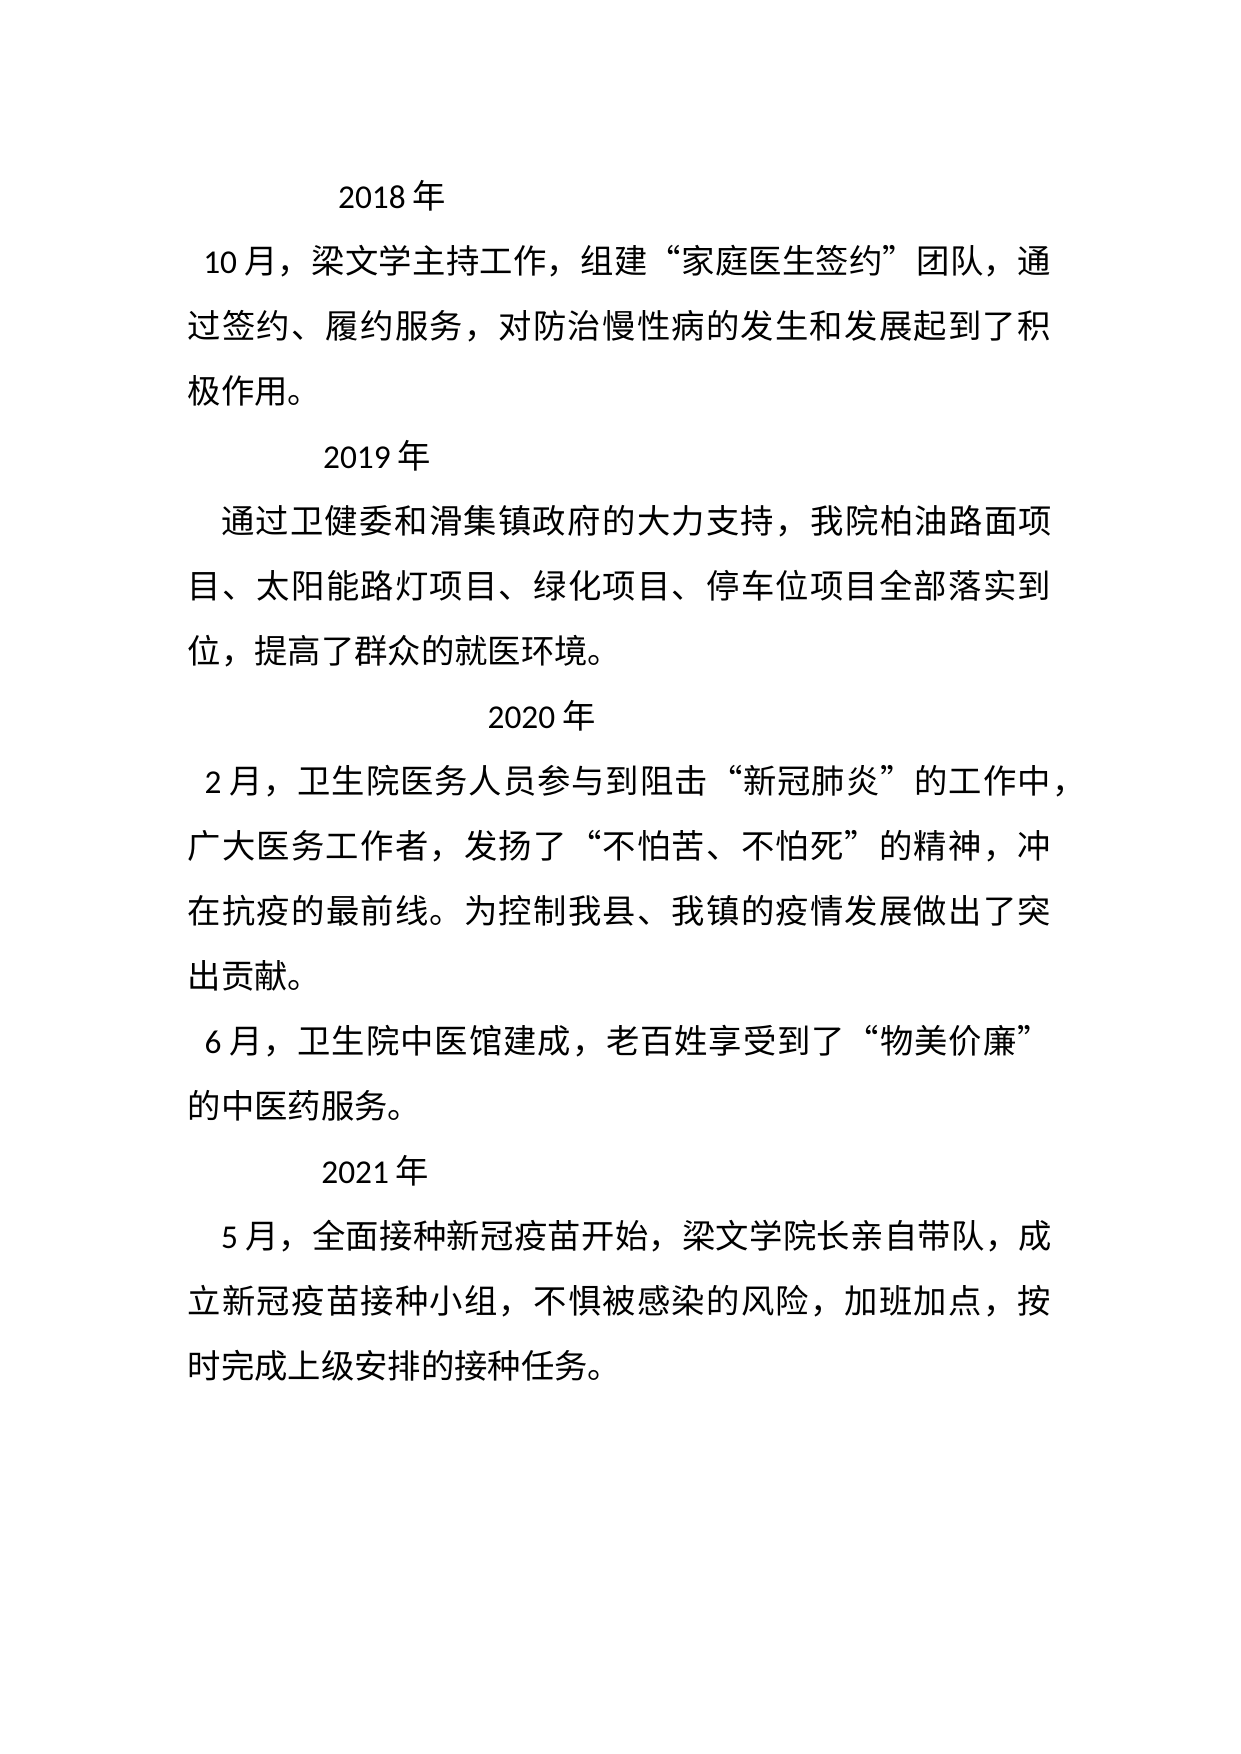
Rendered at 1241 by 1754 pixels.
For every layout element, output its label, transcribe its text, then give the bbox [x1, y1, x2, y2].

text 2019年 [187, 422, 1053, 487]
text 2021年 [187, 1137, 1053, 1202]
text 2018年 [187, 162, 1053, 227]
text 2020年 [187, 682, 1053, 747]
text 通过卫健委和滑集镇政府的大力支持，我院柏油路面项目、太阳能路灯项目、绿化项目、停车位项目全部落实到位，提高了群众的就医环境。 [187, 487, 1053, 682]
text 6月，卫生院中医馆建成，老百姓享受到了“物美价廉”的中医药服务。 [187, 1007, 1053, 1137]
text 5月，全面接种新冠疫苗开始，梁文学院长亲自带队，成立新冠疫苗接种小组，不惧被感染的风险，加班加点，按时完成上级安排的接种任务。 [187, 1202, 1053, 1397]
text 10月，梁文学主持工作，组建“家庭医生签约”团队，通过签约、履约服务，对防治慢性病的发生和发展起到了积极作用。 [187, 227, 1053, 422]
text 2月，卫生院医务人员参与到阻击“新冠肺炎”的工作中，广大医务工作者，发扬了“不怕苦、不怕死”的精神，冲在抗疫的最前线。为控制我县、我镇的疫情发展做出了突出贡献。 [187, 747, 1053, 1007]
